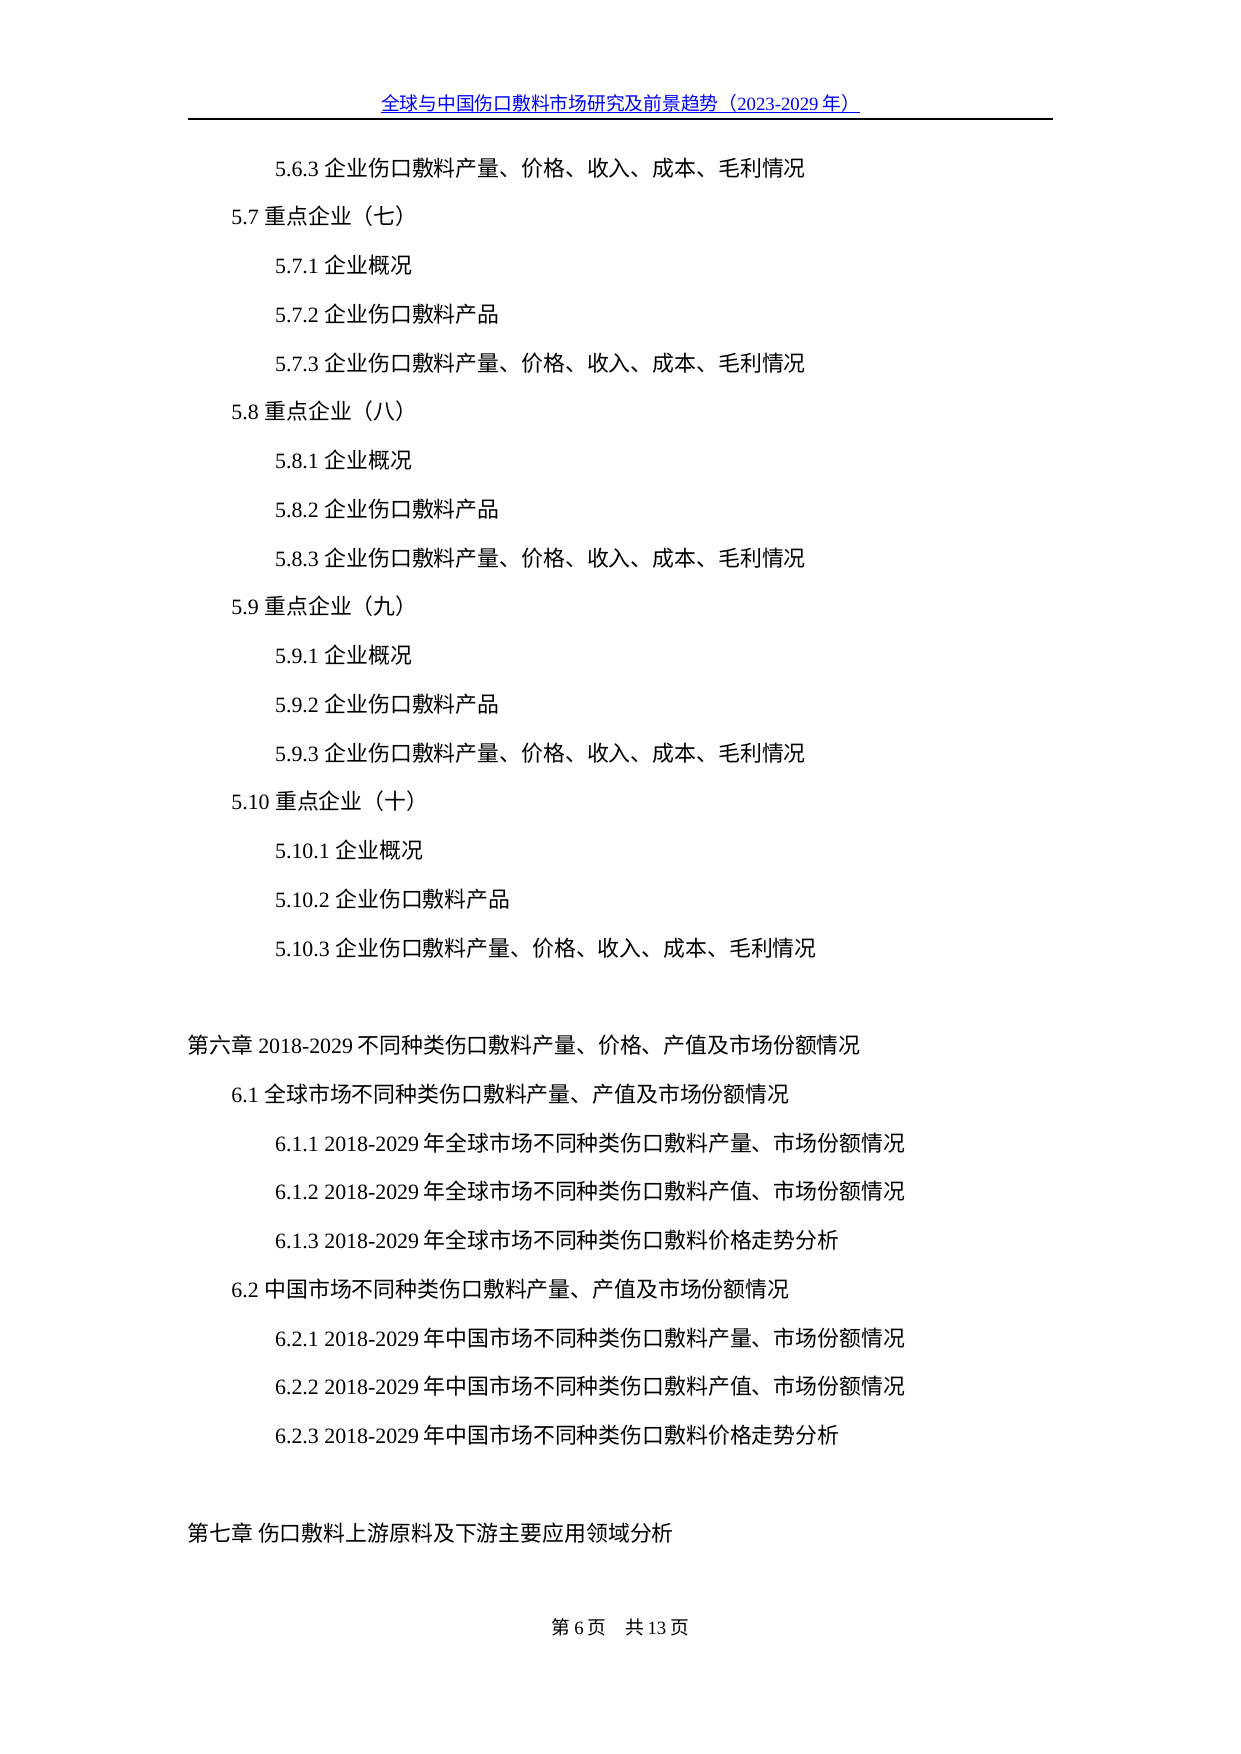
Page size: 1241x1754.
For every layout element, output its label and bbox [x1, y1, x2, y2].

text [187, 150, 1053, 1548]
